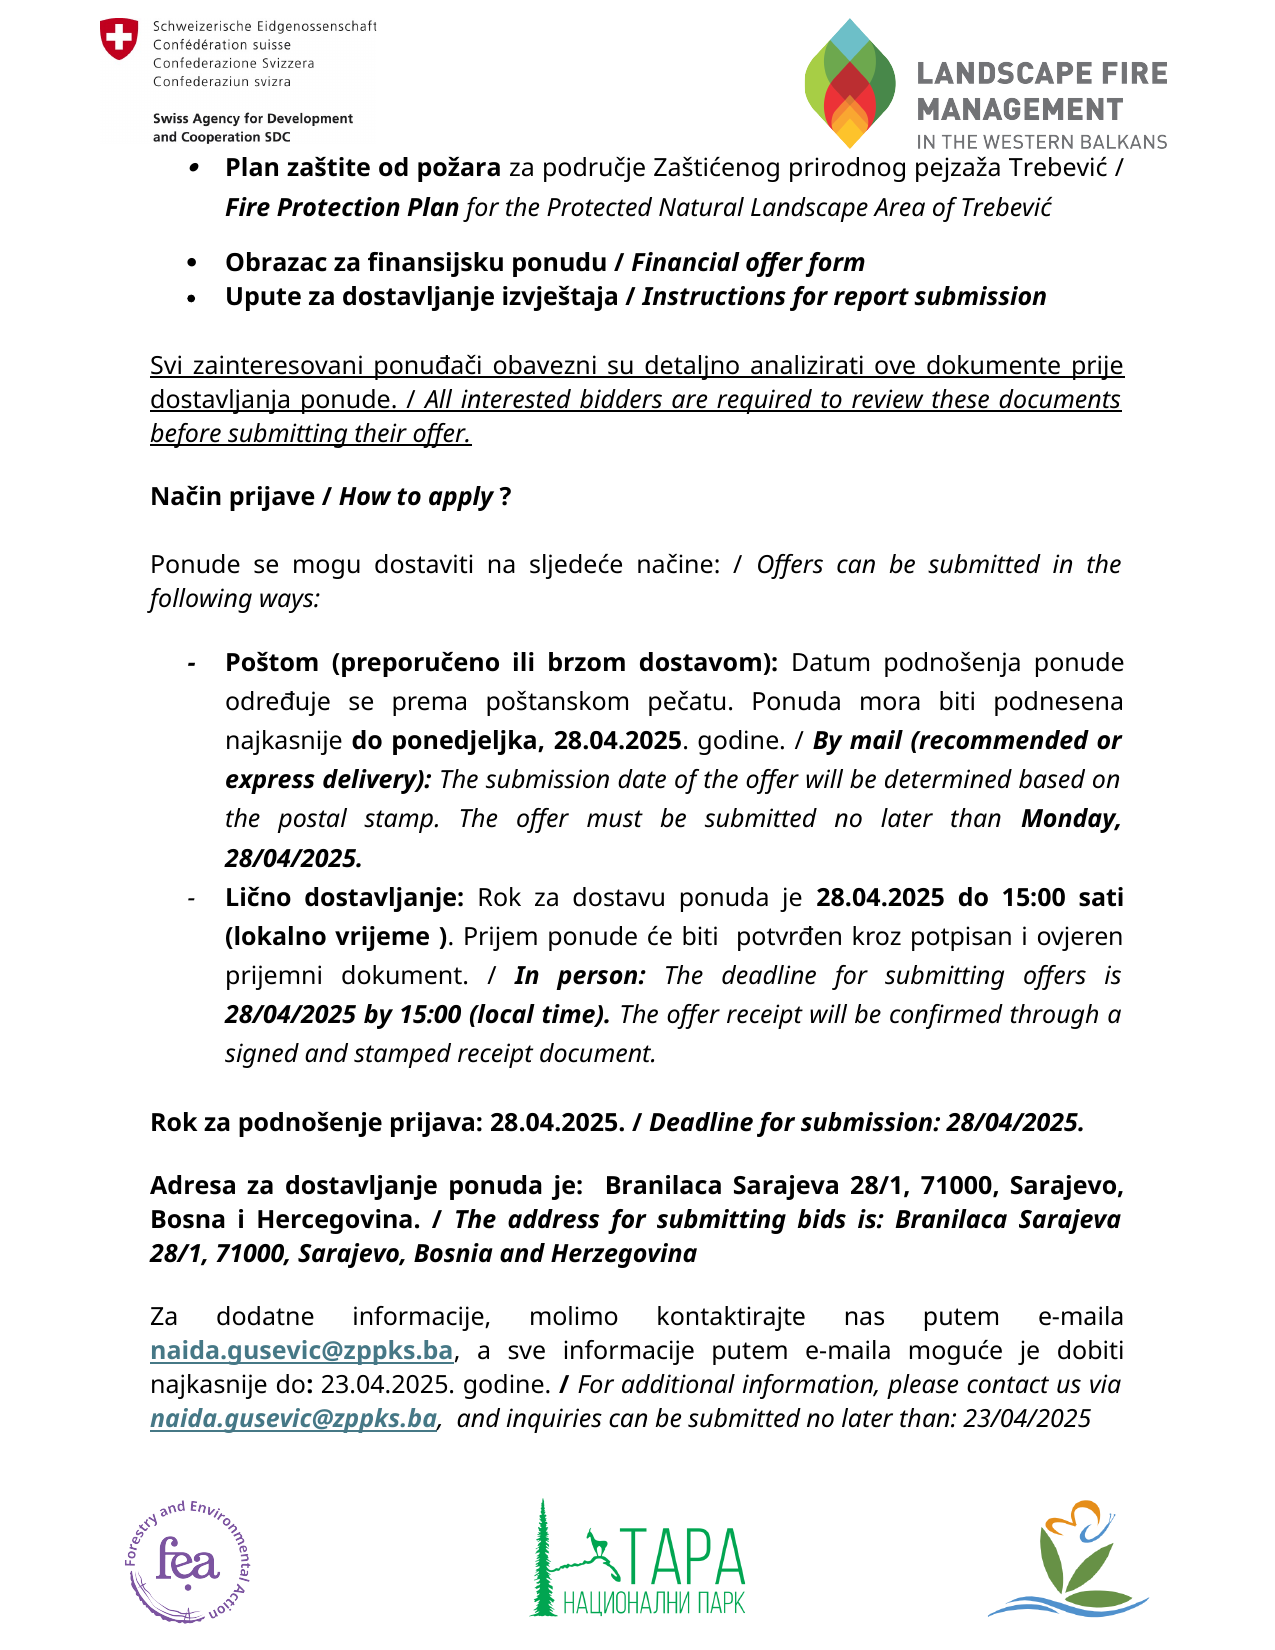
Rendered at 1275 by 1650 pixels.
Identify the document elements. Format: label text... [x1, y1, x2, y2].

picture [804, 18, 1167, 149]
picture [100, 18, 377, 144]
text Svi zainteresovani ponuđači obavezni su detaljno analizirati ove dokumente prije dostavljanja ponude. / All interested bidders are required to review these documents before submitting their offer. [150, 378, 1125, 449]
list Poštom (preporučeno ili brzom dostavom): Datum podnošenja ponude određuje se prema poštanskom pečatu. Ponuda mora biti podnesena najkasnije do ponedjeljka, 28.04.2025. godine. / By mail (recommended or express delivery): The submission date of the offer will be determined based on the postal stamp. The offer must be submitted no later than Monday, 28/04/2025. [187, 644, 1125, 874]
picture [527, 1491, 747, 1623]
text Za dodatne informacije, molimo kontaktirajte nas putem e-maila naida.gusevic@zppks.ba, a sve informacije putem e-maila moguće je dobiti najkasnije do: 23.04.2025. godine. / For additional information, please contact us via naida.gusevic@zppks.ba, and inquiries can be submitted no later than: 23/04/2025 [150, 1299, 1125, 1435]
list Upute za dostavljanje izvještaja / Instructions for report submission [187, 279, 1125, 313]
picture [115, 1491, 260, 1636]
text Ponude se mogu dostaviti na sljedeće načine: / Offers can be submitted in the following ways: [150, 547, 1125, 615]
text Način prijave / How to apply ? [150, 479, 1125, 513]
text Svi zainteresovani ponuđači obavezni su detaljno analizirati ove dokumente prije dostavljanja ponude. / All interested bidders are required to review these documents before submitting their offer. [150, 347, 1125, 376]
picture [979, 1491, 1153, 1625]
list Plan zaštite od požara za područje Zaštićenog prirodnog pejzaža Trebević / Fire Protection Plan for the Protected Natural Landscape Area of Trebević [187, 150, 1125, 223]
list Obrazac za finansijsku ponudu / Financial offer form [187, 245, 1125, 279]
text Adresa za dostavljanje ponuda je: Branilaca Sarajeva 28/1, 71000, Sarajevo, Bosna i Hercegovina. / The address for submitting bids is: Branilaca Sarajeva 28/1, 71000, Sarajevo, Bosnia and Herzegovina [150, 1168, 1125, 1270]
list Lično dostavljanje: Rok za dostavu ponuda je 28.04.2025 do 15:00 sati (lokalno vrijeme ). Prijem ponude će biti potvrđen kroz potpisan i ovjeren prijemni dokument. / In person: The deadline for submitting offers is 28/04/2025 by 15:00 (local time). The offer receipt will be confirmed through a signed and stamped receipt document. [187, 879, 1125, 1070]
text Rok za podnošenje prijava: 28.04.2025. / Deadline for submission: 28/04/2025. [150, 1104, 1125, 1138]
